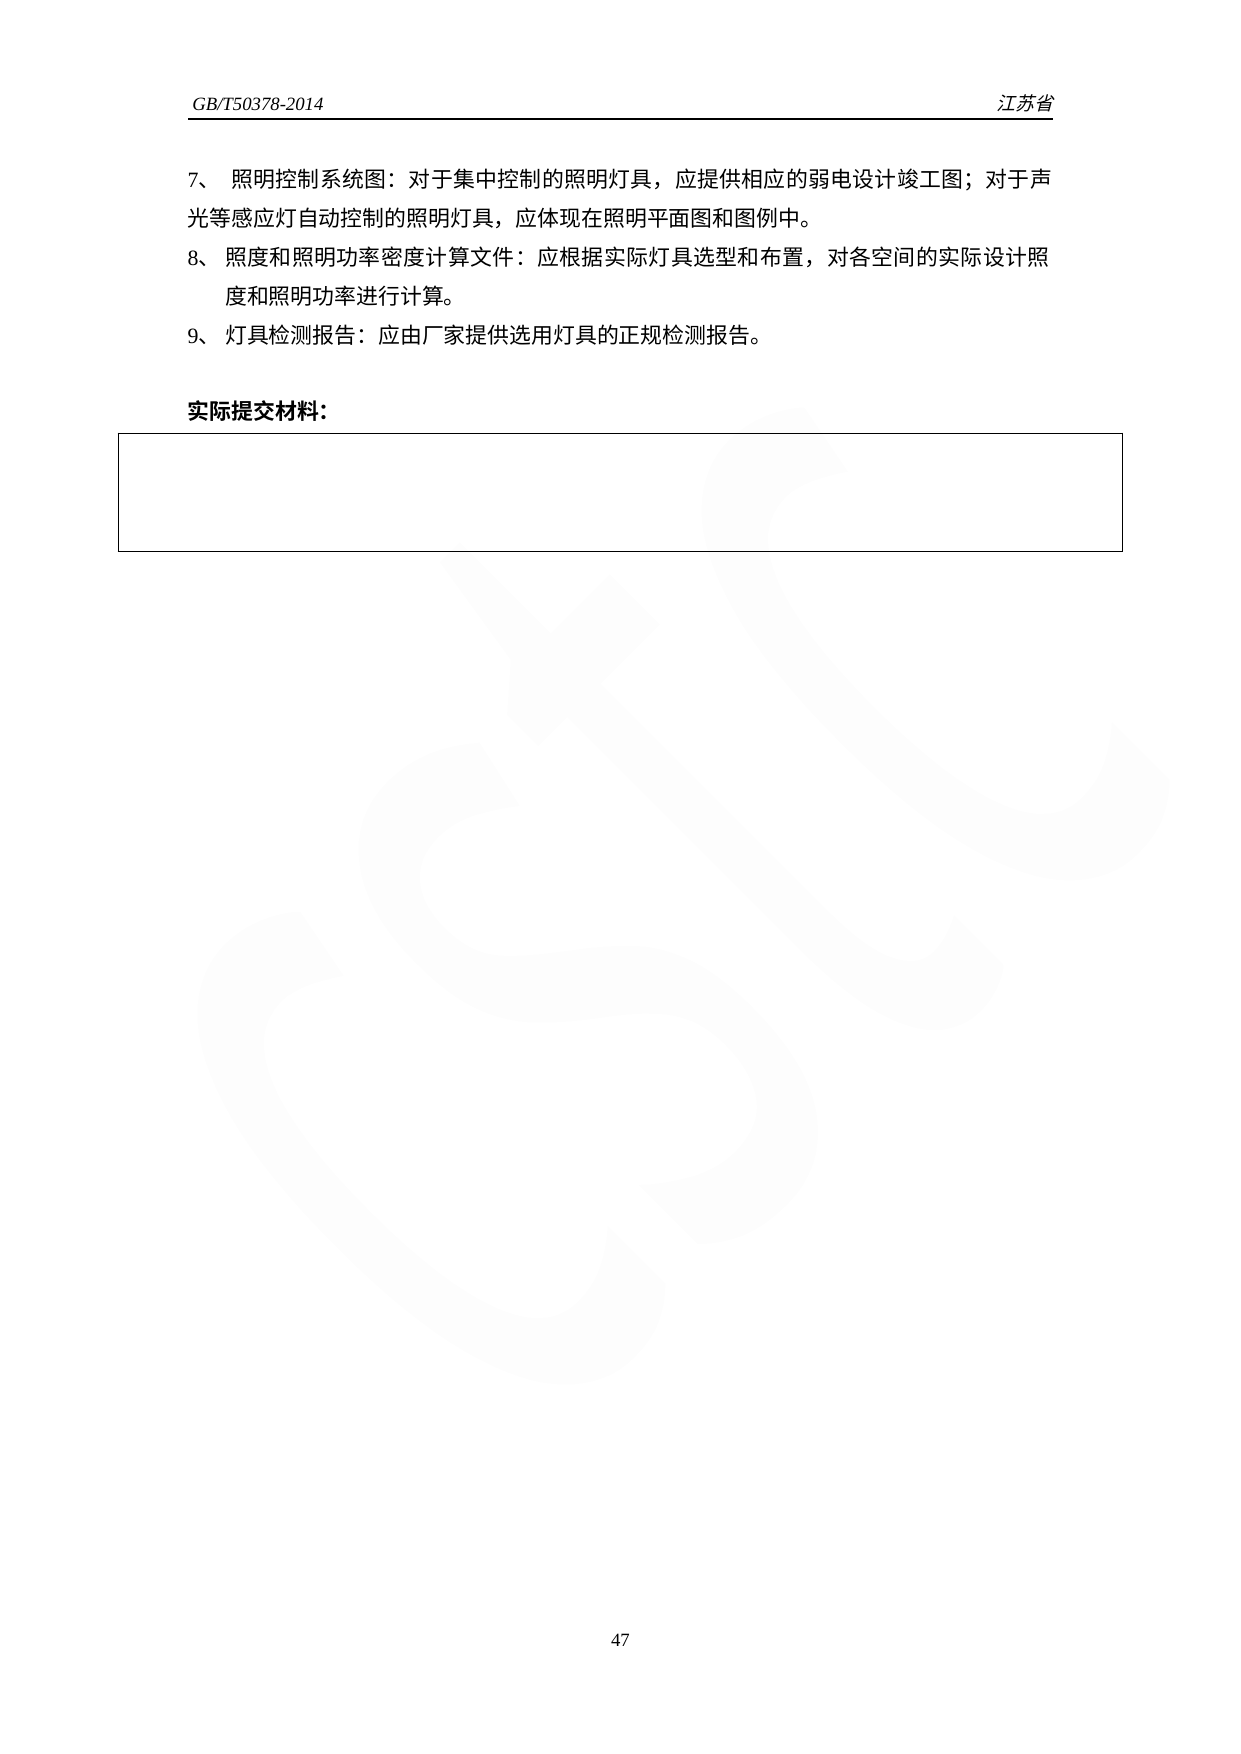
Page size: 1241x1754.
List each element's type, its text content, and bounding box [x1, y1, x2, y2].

text 实际提交材料： [187, 394, 1053, 426]
list 灯具检测报告：应由厂家提供选用灯具的正规检测报告。 [187, 317, 1053, 350]
list 照度和照明功率密度计算文件：应根据实际灯具选型和布置，对各空间的实际设计照度和照明功率进行计算。 [187, 240, 1053, 311]
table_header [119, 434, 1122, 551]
list 照明控制系统图：对于集中控制的照明灯具，应提供相应的弱电设计竣工图；对于声光等感应灯自动控制的照明灯具，应体现在照明平面图和图例中。 [187, 162, 1053, 233]
